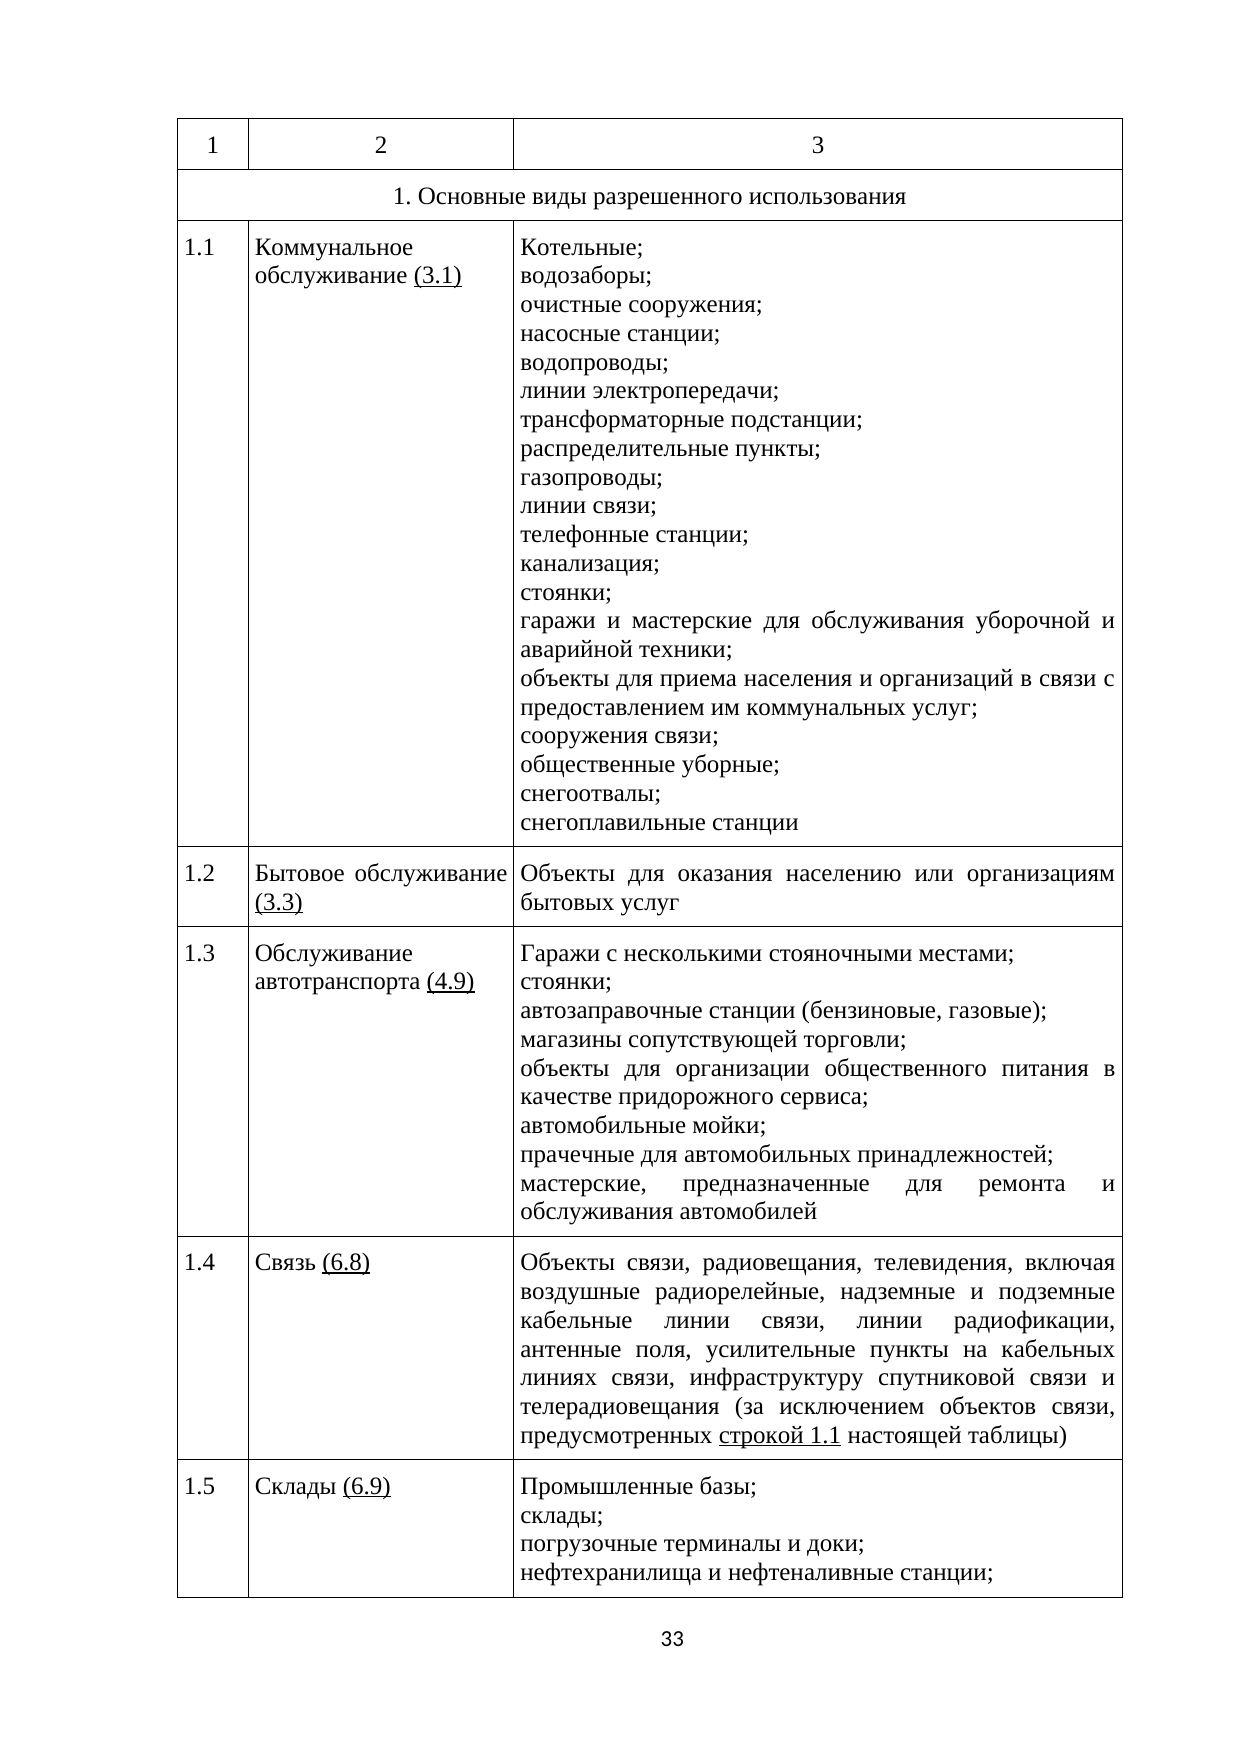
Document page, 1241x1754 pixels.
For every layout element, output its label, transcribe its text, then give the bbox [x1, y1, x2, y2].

table_cell Коммунальное обслуживание (3.1) [249, 221, 513, 846]
table_cell Объекты для оказания населению или организациям бытовых услуг [514, 847, 1122, 926]
table_cell 1.5 [178, 1460, 248, 1597]
table_cell Бытовое обслуживание (3.3) [249, 847, 513, 926]
table_cell Гаражи с несколькими стояночными местами; стоянки; автозаправочные станции (бензиновые, газовые); магазины сопутствующей торговли; объекты для организации общественного питания в качестве придорожного сервиса; автомобильные мойки; прачечные для автомобильных принадлежностей; мастерские, предназначенные для ремонта и обслуживания автомобилей [514, 927, 1122, 1236]
table_cell 1.2 [178, 847, 248, 926]
table_cell 2 [249, 119, 513, 169]
table_cell 1 [178, 119, 248, 169]
table_cell 1.1 [178, 221, 248, 846]
table_cell Обслуживание автотранспорта (4.9) [249, 927, 513, 1236]
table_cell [514, 1460, 1122, 1597]
table_cell Объекты связи, радиовещания, телевидения, включая воздушные радиорелейные, надземные и подземные кабельные линии связи, линии радиофикации, антенные поля, усилительные пункты на кабельных линиях связи, инфраструктуру спутниковой связи и телерадиовещания (за исключением объектов связи, предусмотренных строкой 1.1 настоящей таблицы) [514, 1237, 1122, 1459]
table_cell Склады (6.9) [249, 1460, 513, 1597]
table_cell 3 [514, 119, 1122, 169]
table_cell 1.4 [178, 1237, 248, 1459]
table_cell 1. Основные виды разрешенного использования [178, 170, 1122, 220]
table_cell 1.3 [178, 927, 248, 1236]
table_cell Связь (6.8) [249, 1237, 513, 1459]
table_cell Котельные; водозаборы; очистные сооружения; насосные станции; водопроводы; линии электропередачи; трансформаторные подстанции; распределительные пункты; газопроводы; линии связи; телефонные станции; канализация; стоянки; гаражи и мастерские для обслуживания уборочной и аварийной техники; объекты для приема населения и организаций в связи с предоставлением им коммунальных услуг; сооружения связи; общественные уборные; снегоотвалы; снегоплавильные станции [514, 221, 1122, 846]
